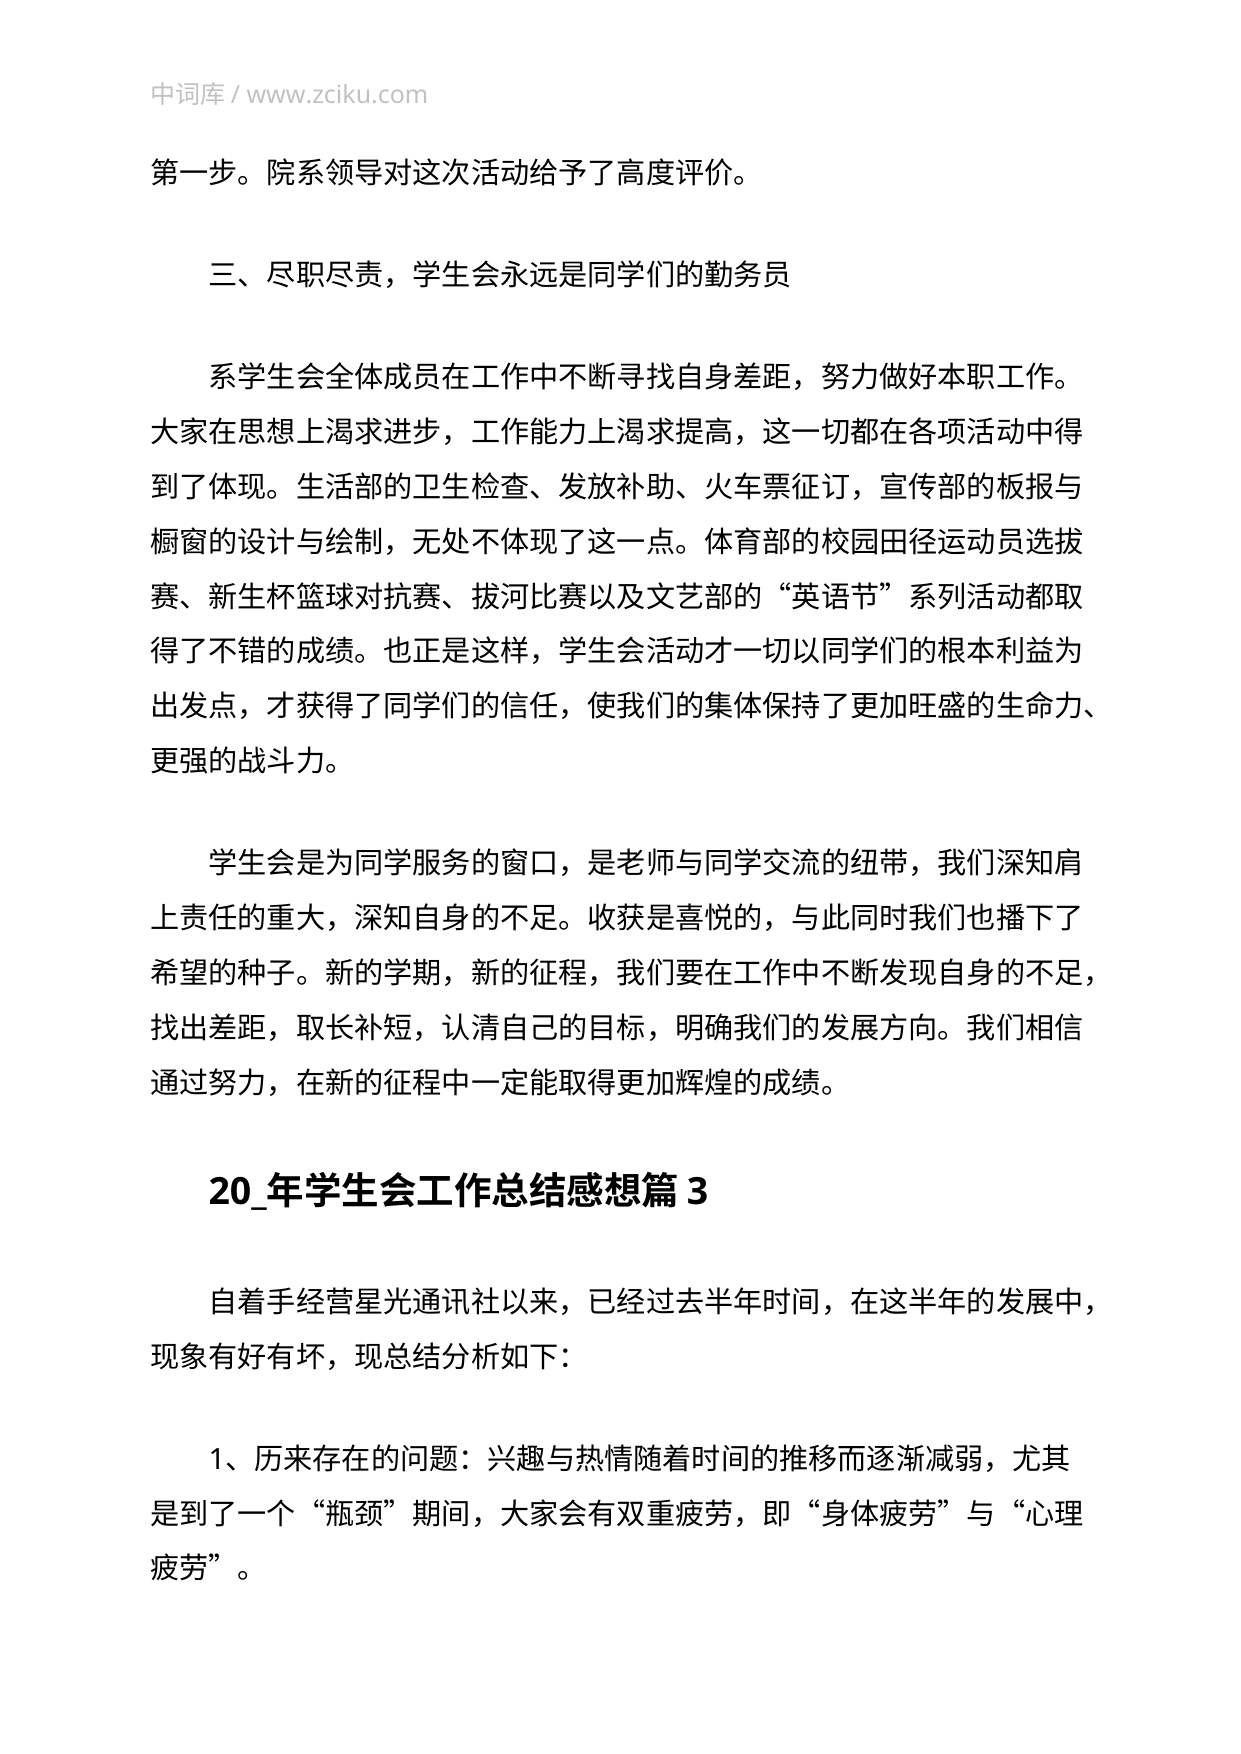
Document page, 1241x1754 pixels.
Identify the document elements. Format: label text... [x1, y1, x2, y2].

text 自着手经营星光通讯社以来，已经过去半年时间，在这半年的发展中，现象有好有坏，现总结分析如下： [150, 1278, 1090, 1376]
text 系学生会全体成员在工作中不断寻找自身差距，努力做好本职工作。大家在思想上渴求进步，工作能力上渴求提高，这一切都在各项活动中得到了体现。生活部的卫生检查、发放补助、火车票征订，宣传部的板报与橱窗的设计与绘制，无处不体现了这一点。体育部的校园田径运动员选拔赛、新生杯篮球对抗赛、拔河比赛以及文艺部的“英语节”系列活动都取得了不错的成绩。也正是这样，学生会活动才一切以同学们的根本利益为出发点，才获得了同学们的信任，使我们的集体保持了更加旺盛的生命力、更强的战斗力。 [150, 353, 1090, 780]
text 三、尽职尽责，学生会永远是同学们的勤务员 [150, 252, 1090, 294]
text 学生会是为同学服务的窗口，是老师与同学交流的纽带，我们深知肩上责任的重大，深知自身的不足。收获是喜悦的，与此同时我们也播下了希望的种子。新的学期，新的征程，我们要在工作中不断发现自身的不足，找出差距，取长补短，认清自己的目标，明确我们的发展方向。我们相信通过努力，在新的征程中一定能取得更加辉煌的成绩。 [150, 839, 1090, 1101]
text 1、历来存在的问题：兴趣与热情随着时间的推移而逐渐减弱，尤其是到了一个“瓶颈”期间，大家会有双重疲劳，即“身体疲劳”与“心理疲劳”。 [150, 1435, 1090, 1587]
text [150, 150, 1090, 192]
text 20_年学生会工作总结感想篇3 [150, 1161, 1090, 1215]
